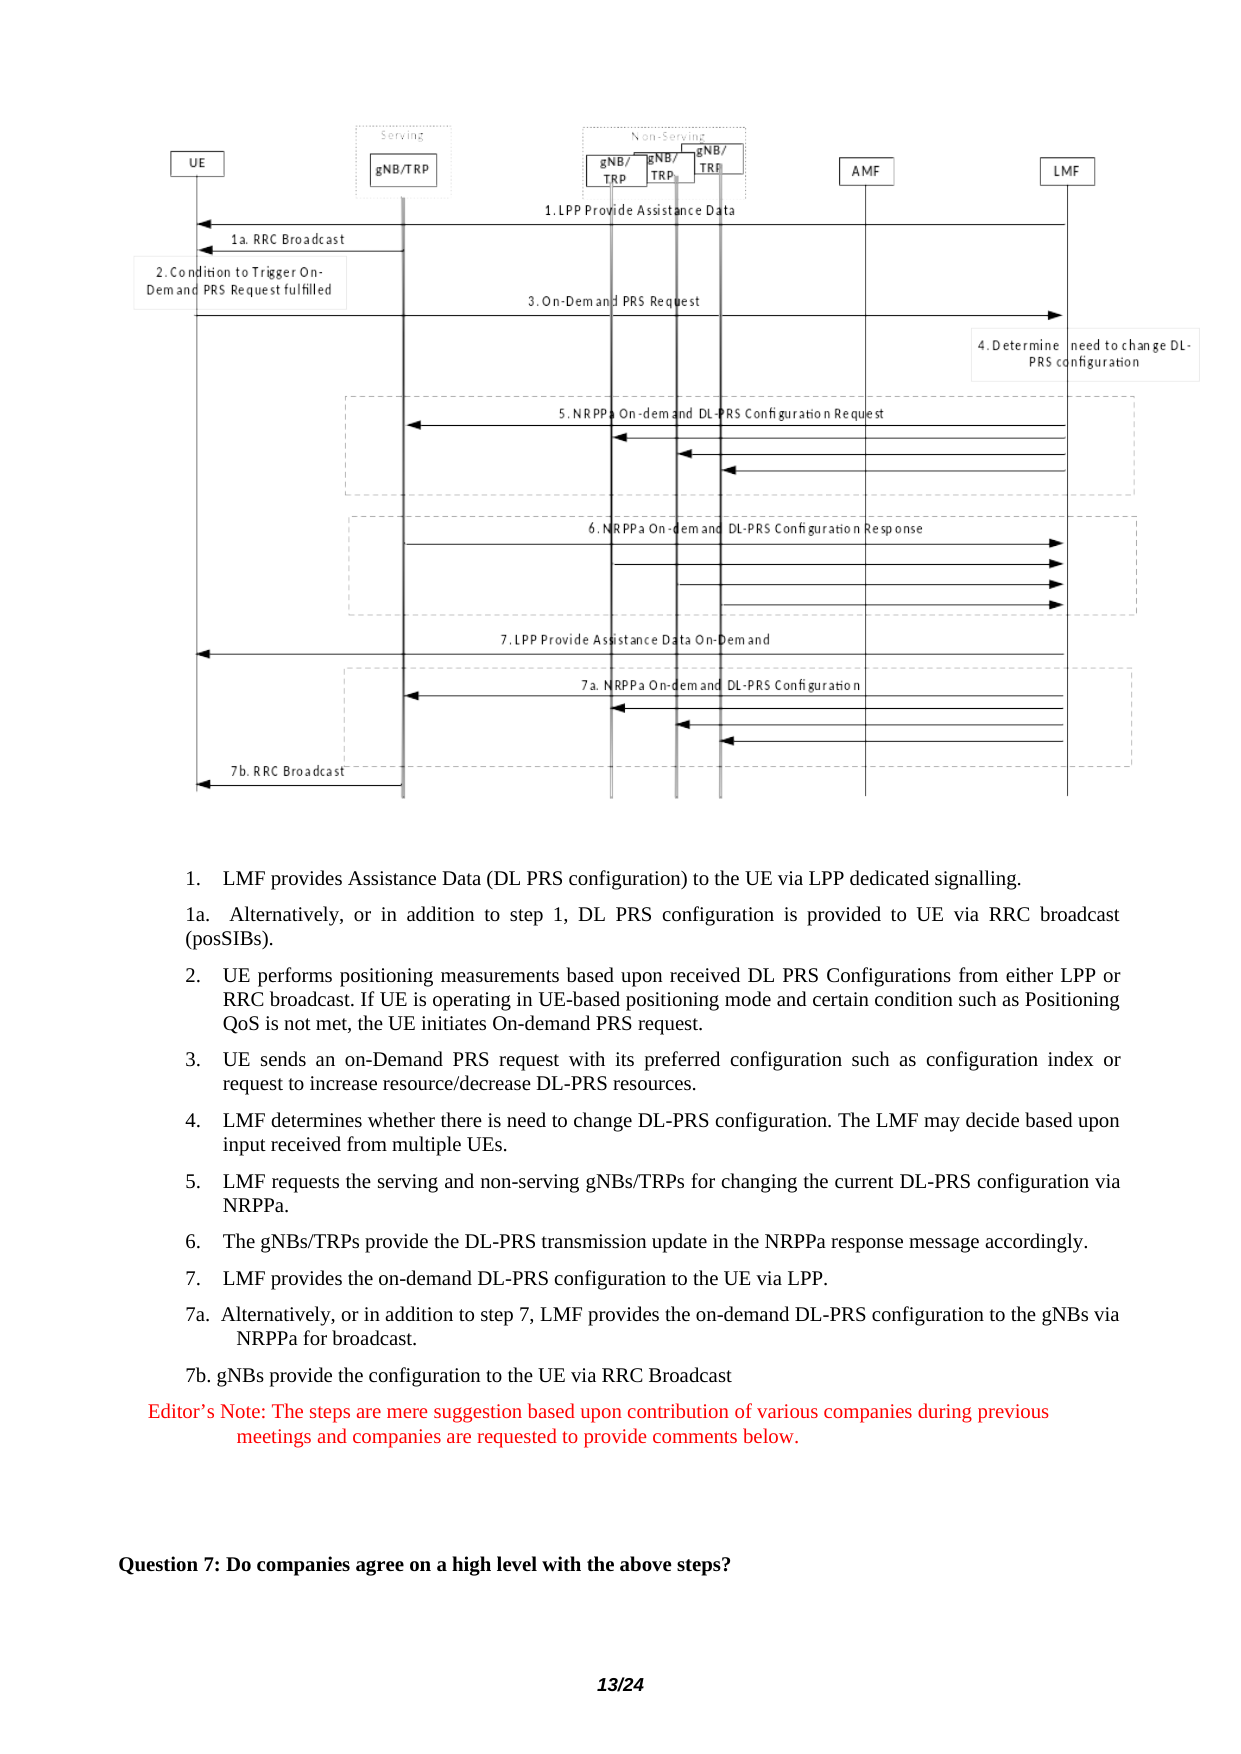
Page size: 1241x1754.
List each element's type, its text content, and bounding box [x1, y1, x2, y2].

text 1a. Alternatively, or in addition to step 1, DL PRS configuration is provided to UE via RRC broadcast (posSIBs). [185, 902, 1122, 950]
text 7b. gNBs provide the configuration to the UE via RRC Broadcast [185, 1363, 1122, 1387]
list UE sends an on-Demand PRS request with its preferred configuration such as configuration index or request to increase resource/decrease DL-PRS resources. [185, 1047, 1122, 1095]
list LMF provides the on-demand DL-PRS configuration to the UE via LPP. [185, 1266, 1122, 1290]
text Question 7: Do companies agree on a high level with the above steps? [118, 1552, 1122, 1576]
list LMF requests the serving and non-serving gNBs/TRPs for changing the current DL-PRS configuration via NRPPa. [185, 1168, 1122, 1217]
list LMF provides Assistance Data (DL PRS configuration) to the UE via LPP dedicated signalling. [185, 865, 1122, 889]
list UE performs positioning measurements based upon received DL PRS Configurations from either LPP or RRC broadcast. If UE is operating in UE-based positioning mode and certain condition such as Positioning QoS is not met, the UE initiates On-demand PRS request. [185, 963, 1122, 1035]
list The gNBs/TRPs provide the DL-PRS transmission update in the NRPPa response message accordingly. [185, 1229, 1122, 1253]
list LMF determines whether there is need to change DL-PRS configuration. The LMF may decide based upon input received from multiple UEs. [185, 1108, 1122, 1156]
text Editor’s Note: The steps are mere suggestion based upon contribution of various companies during previous meetings and companies are requested to provide comments below. [148, 1399, 1122, 1448]
text 7a. Alternatively, or in addition to step 7, LMF provides the on-demand DL-PRS configuration to the gNBs via NRPPa for broadcast. [185, 1302, 1122, 1350]
